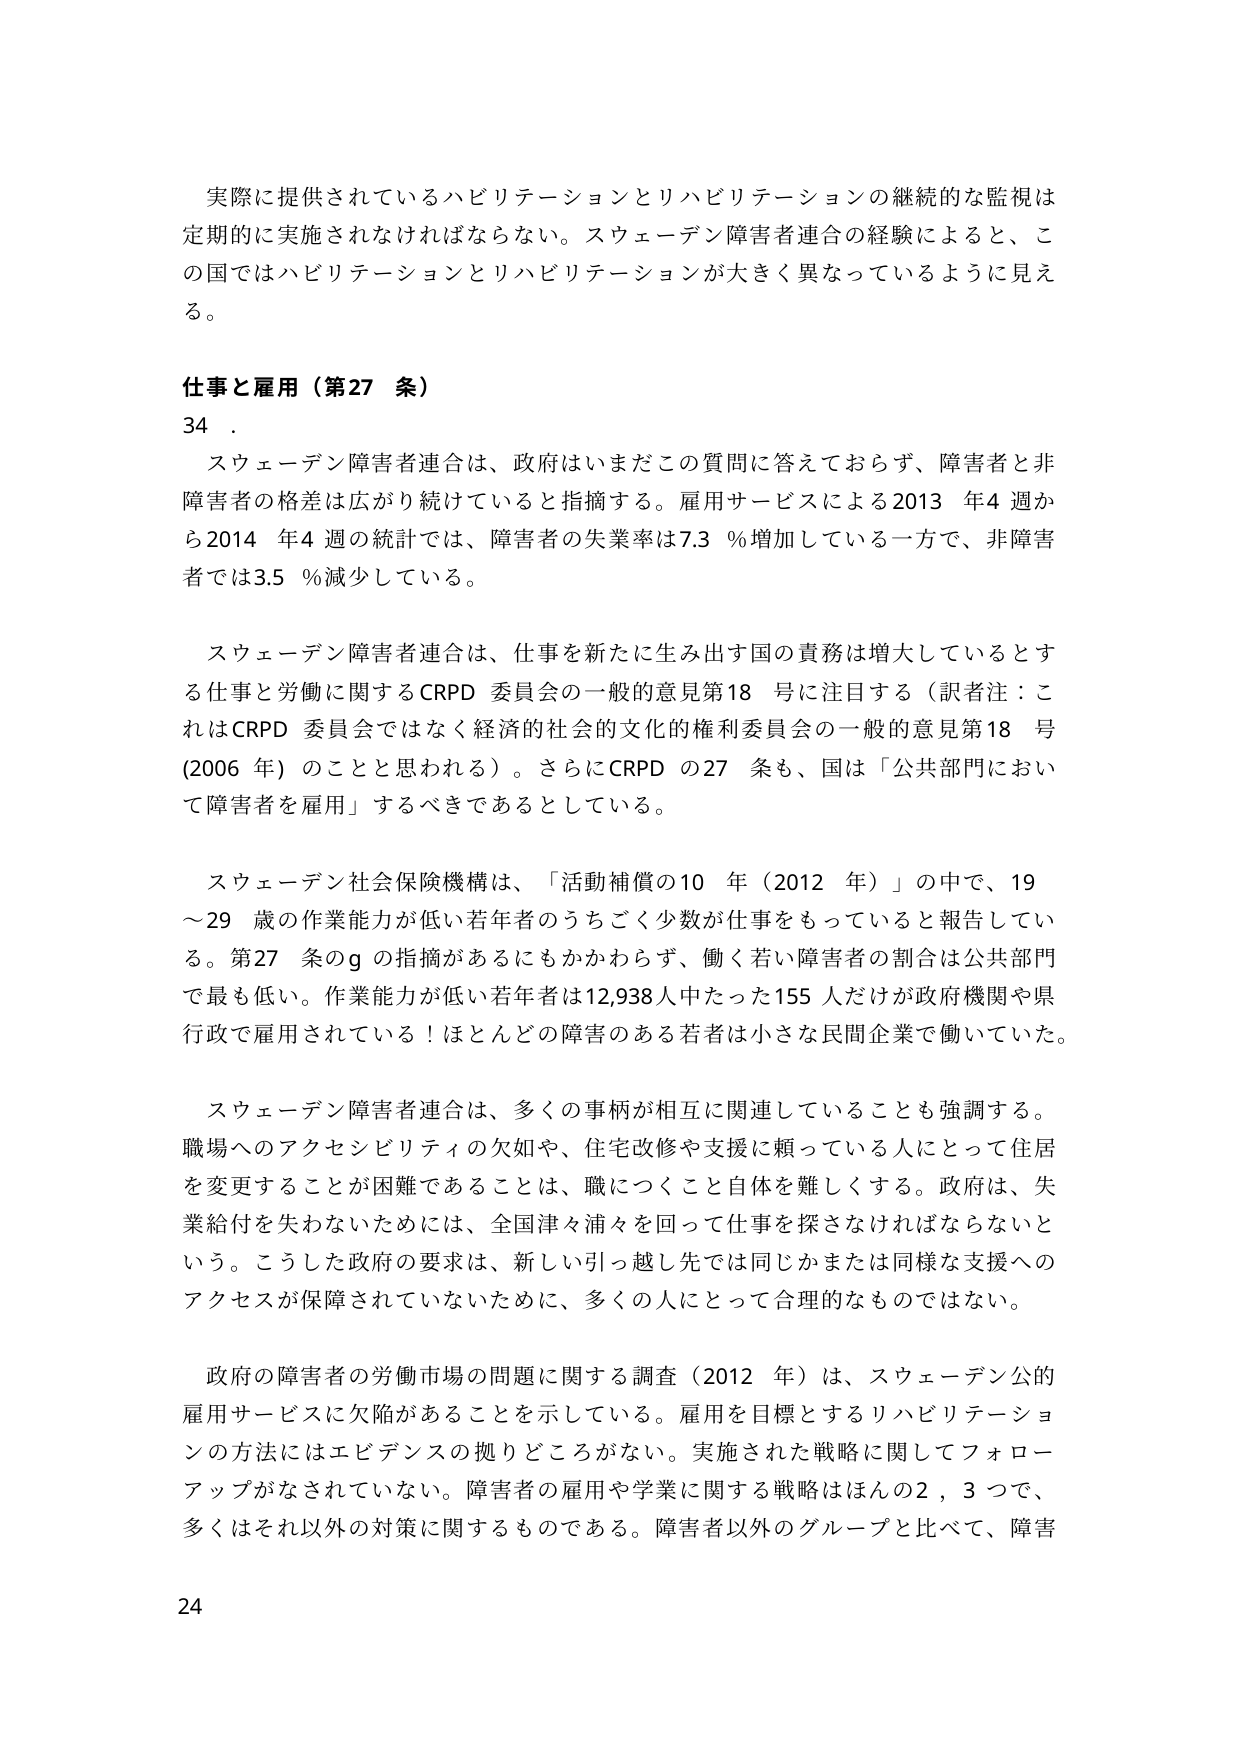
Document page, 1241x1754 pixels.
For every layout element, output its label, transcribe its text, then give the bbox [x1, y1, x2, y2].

text スウェーデン障害者連合は、仕事を新たに生み出す国の責務は増大しているとする仕事と労働に関するCRPD委員会の一般的意見第18号に注目する（訳者注：これはCRPD委員会ではなく経済的社会的文化的権利委員会の一般的意見第18号(2006年)のことと思われる）。さらにCRPDの27条も、国は「公共部門において障害者を雇用」するべきであるとしている。 [183, 633, 1057, 823]
text 34． [183, 405, 1057, 443]
text 実際に提供されているハビリテーションとリハビリテーションの継続的な監視は定期的に実施されなければならない。スウェーデン障害者連合の経験によると、この国ではハビリテーションとリハビリテーションが大きく異なっているように見える。 [183, 177, 1057, 329]
text スウェーデン社会保険機構は、「活動補償の10年（2012年）」の中で、19～29歳の作業能力が低い若年者のうちごく少数が仕事をもっていると報告している。第27条のgの指摘があるにもかかわらず、働く若い障害者の割合は公共部門で最も低い。作業能力が低い若年者は12,938人中たった155人だけが政府機関や県行政で雇用されている！ほとんどの障害のある若者は小さな民間企業で働いていた。 [183, 862, 1057, 1052]
text スウェーデン障害者連合は、政府はいまだこの質問に答えておらず、障害者と非障害者の格差は広がり続けていると指摘する。雇用サービスによる2013年4週から2014年4週の統計では、障害者の失業率は7.3％増加している一方で、非障害者では3.5％減少している。 [183, 443, 1057, 595]
text スウェーデン障害者連合は、多くの事柄が相互に関連していることも強調する。職場へのアクセシビリティの欠如や、住宅改修や支援に頼っている人にとって住居を変更することが困難であることは、職につくこと自体を難しくする。政府は、失業給付を失わないためには、全国津々浦々を回って仕事を探さなければならないという。こうした政府の要求は、新しい引っ越し先では同じかまたは同様な支援へのアクセスが保障されていないために、多くの人にとって合理的なものではない。 [183, 1090, 1057, 1318]
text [183, 1356, 1057, 1546]
text 仕事と雇用（第27条） [183, 367, 1057, 405]
